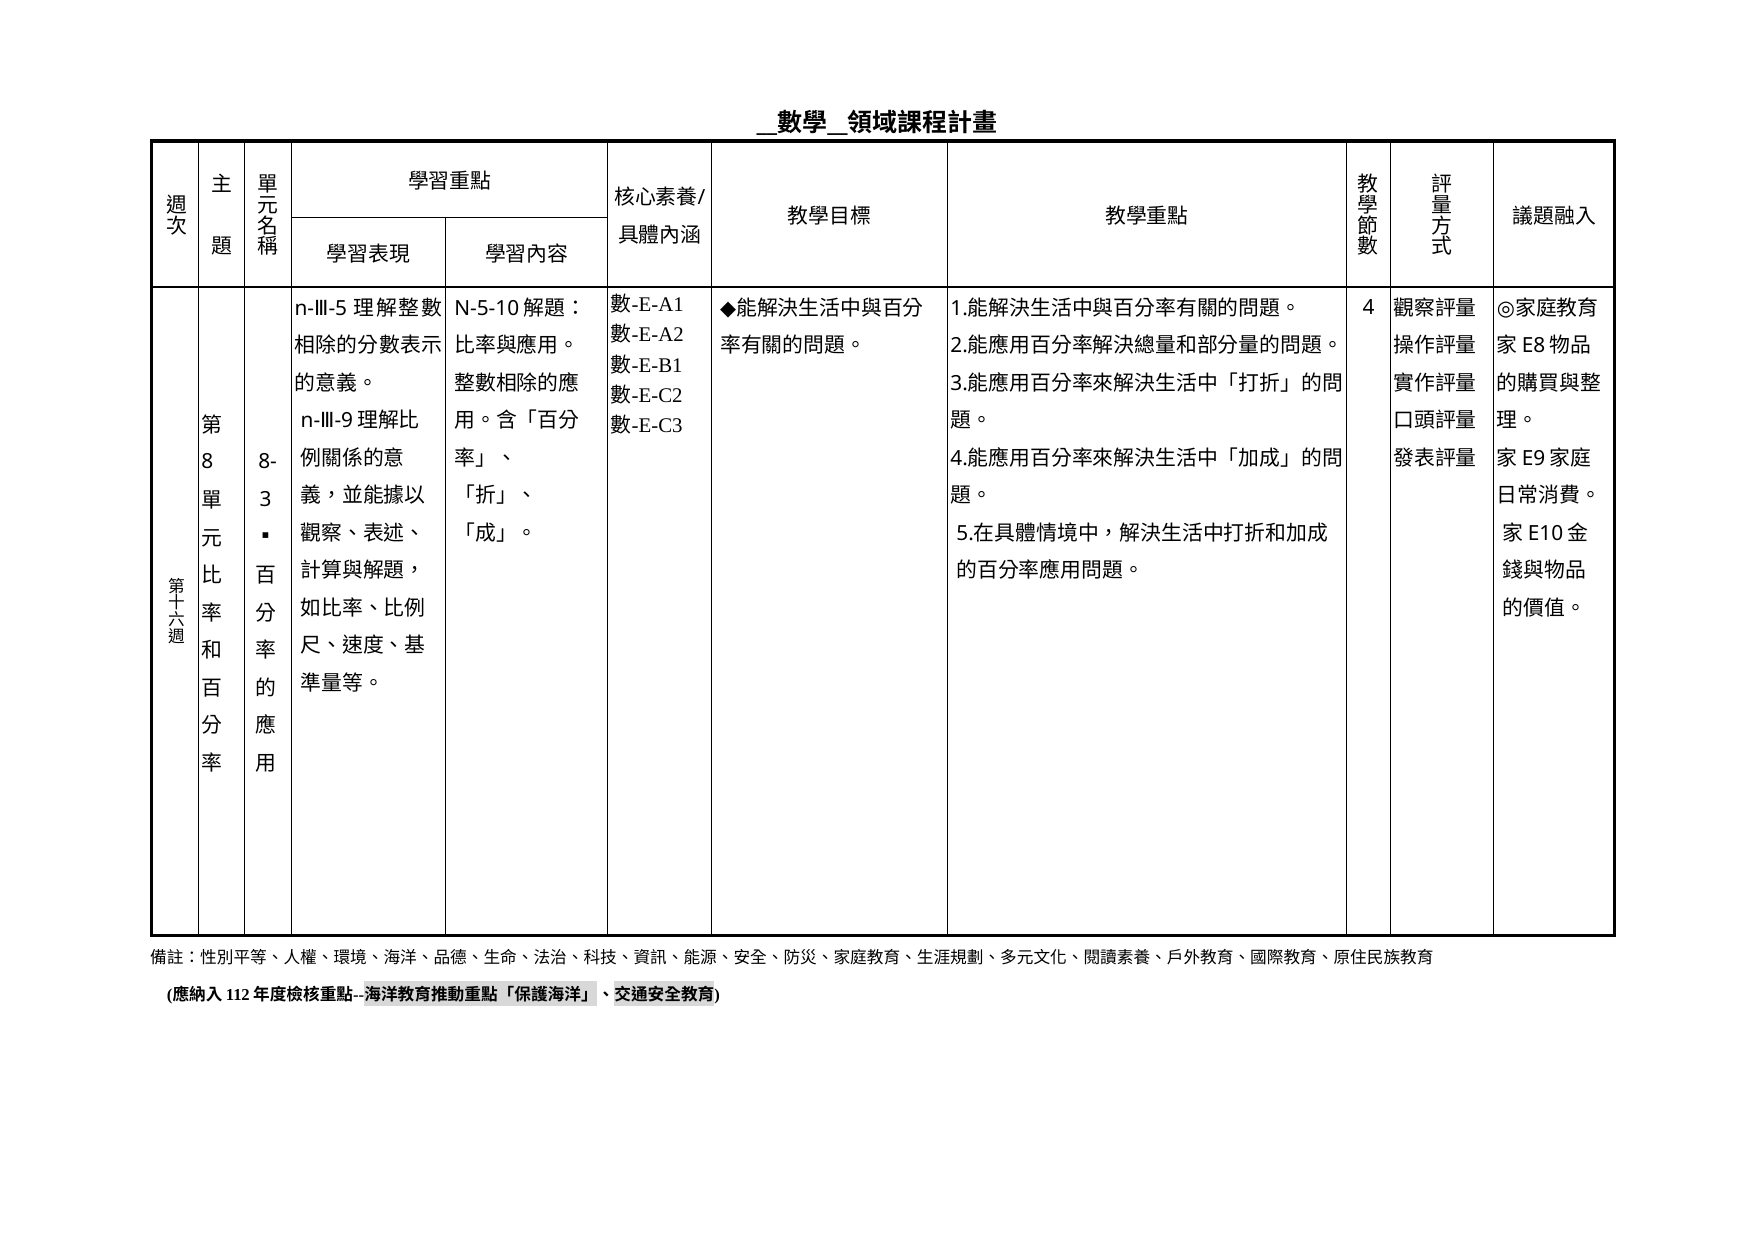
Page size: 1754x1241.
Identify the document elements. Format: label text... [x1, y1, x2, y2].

table_cell ◎家庭教育 家E8物品的購買與整理。 家E9家庭日常消費。 家E10金錢與物品的價值。 [1494, 288, 1613, 934]
table_cell 學習表現 [292, 218, 445, 286]
text __數學__領域課程計畫 [150, 102, 1604, 139]
table_cell n-Ⅲ-5理解整數相除的分數表示的意義。 n-Ⅲ-9理解比例關係的意義，並能據以觀察、表述、計算與解題，如比率、比例尺、速度、基準量等。 [292, 288, 445, 934]
table_cell 數-E-A1 數-E-A2 數-E-B1 數-E-C2數-E-C3 [608, 288, 711, 934]
table_header 議題融入 [1494, 143, 1613, 286]
table_cell 4 [1347, 288, 1390, 934]
table_cell 第 8 單元比率和百分率 [199, 288, 244, 934]
table_cell 8-3▪百分率的應用 [245, 288, 291, 934]
table_header 週次 [153, 143, 198, 286]
table_cell 1.能解決生活中與百分率有關的問題。 2.能應用百分率解決總量和部分量的問題。 3.能應用百分率來解決生活中「打折」的問題。 4.能應用百分率來解決生活中「加成」的問題。 5.在具體情境中，解決生活中打折和加成的百分率應用問題。 [948, 288, 1346, 934]
table_header 學習重點 [292, 143, 607, 217]
text 備註：性別平等、人權、環境、海洋、品德、生命、法治、科技、資訊、能源、安全、防災、家庭教育、生涯規劃、多元文化、閱讀素養、戶外教育、國際教育、原住民族教育 [150, 937, 1604, 975]
text (應納入112年度檢核重點--海洋教育推動重點「保護海洋」、交通安全教育) [150, 975, 1604, 1012]
table_header 教學目標 [712, 143, 947, 286]
table_cell N-5-10解題：比率與應用。整數相除的應用。含「百分率」、「折」、「成」。 [446, 288, 607, 934]
table_cell 學習內容 [446, 218, 607, 286]
table_header 核心素養/具體內涵 [608, 143, 711, 286]
table_header 教學重點 [948, 143, 1346, 286]
table_cell 觀察評量 操作評量 實作評量 口頭評量 發表評量 [1391, 288, 1493, 934]
table_cell ◆能解決生活中與百分率有關的問題。 [712, 288, 947, 934]
table_header 評量方式 [1391, 143, 1493, 286]
table_header 教學節數 [1347, 143, 1390, 286]
table_cell 第十六週 [153, 288, 198, 934]
table_header 單元名稱 [245, 143, 291, 286]
table_header 主 題 [199, 143, 244, 286]
